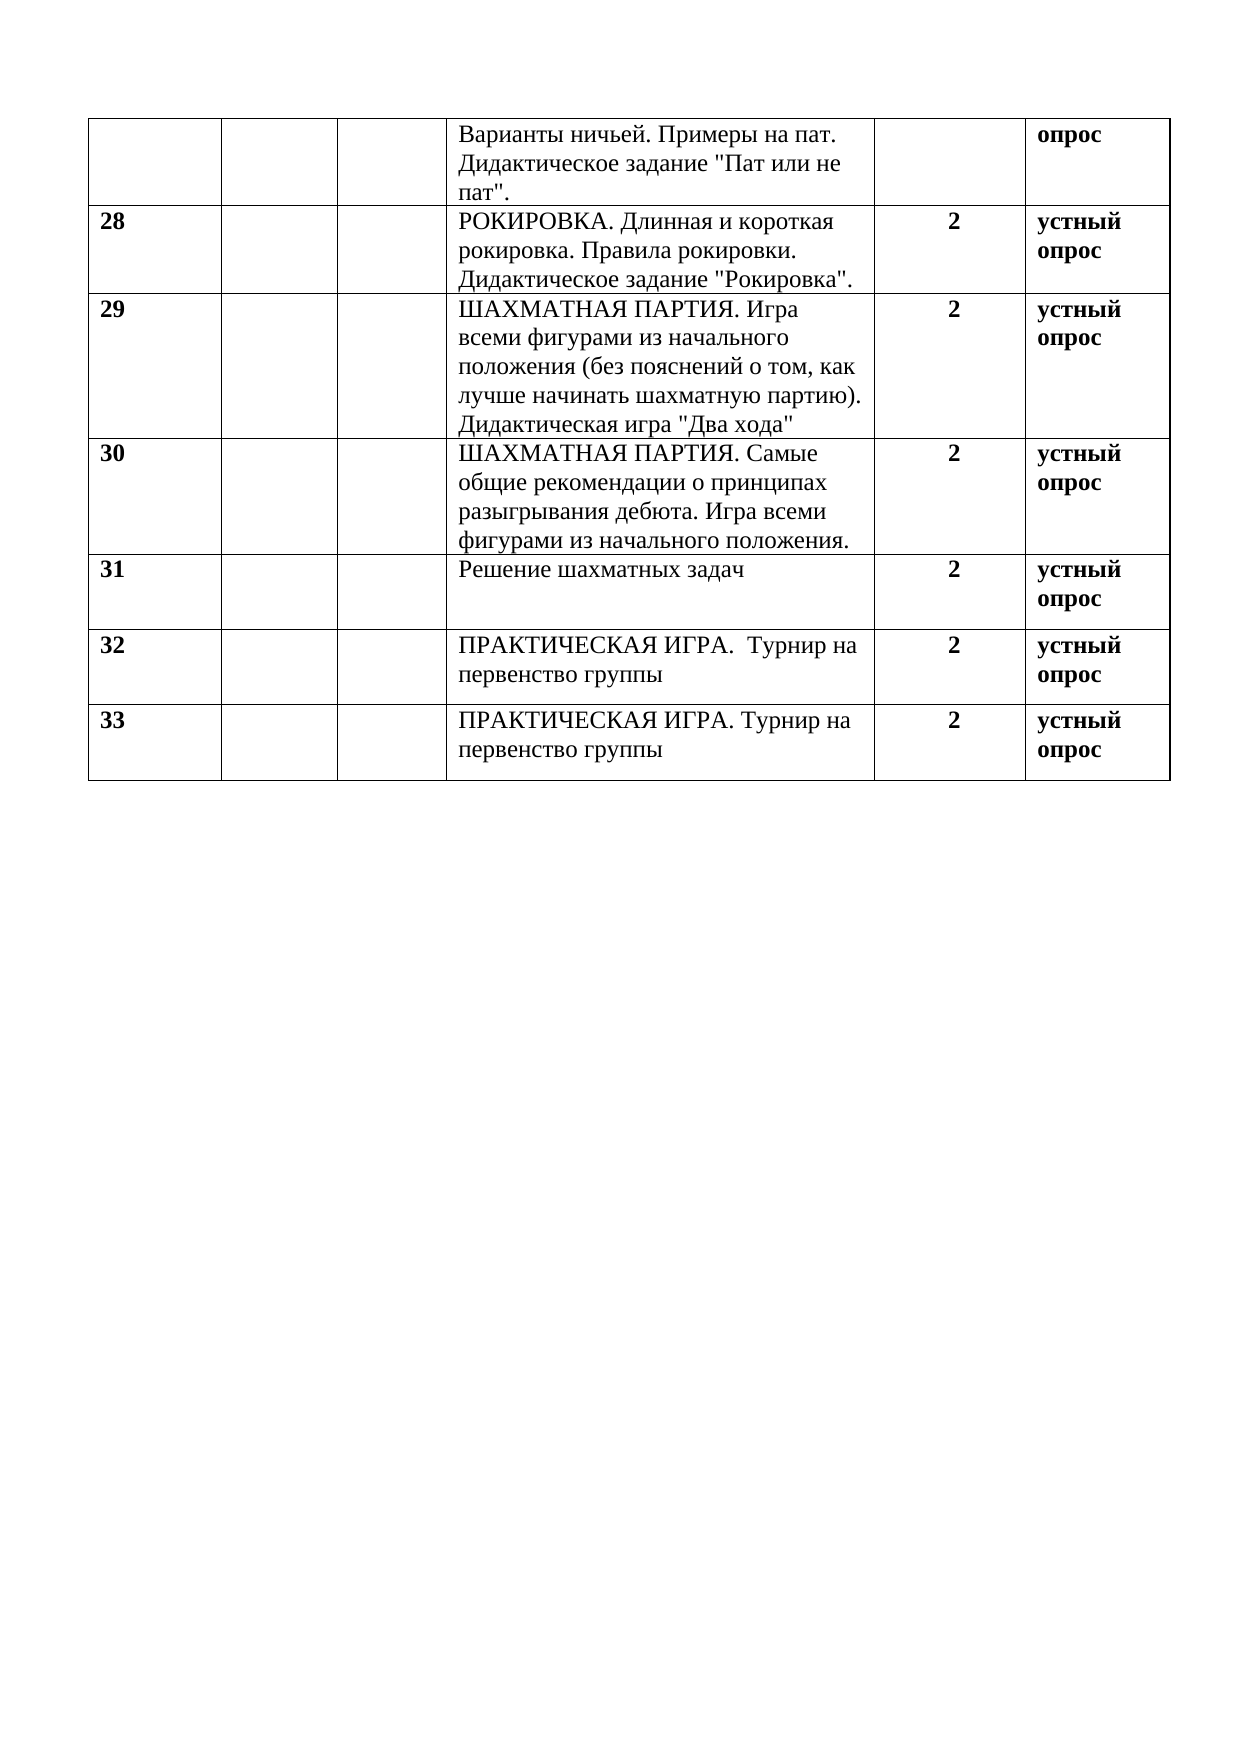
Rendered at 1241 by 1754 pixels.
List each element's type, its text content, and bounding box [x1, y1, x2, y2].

table_cell 29 [89, 294, 221, 437]
table_cell 30 [89, 439, 221, 553]
table_cell Решение шахматных задач [447, 555, 874, 629]
table_cell [222, 630, 337, 704]
table_cell [222, 555, 337, 629]
table_cell ШАХМАТНАЯ ПАРТИЯ. Игра всеми фигурами из начального положения (без пояснений о том, как лучше начинать шахматную партию). Дидактическая игра "Два хода" [447, 294, 874, 437]
table_cell 2 [875, 705, 1025, 779]
table_cell 2 [875, 294, 1025, 437]
table_cell 31 [89, 555, 221, 629]
table_cell устный опрос [1026, 705, 1169, 779]
table_cell 28 [89, 206, 221, 293]
table_cell устный опрос [1026, 294, 1169, 437]
table_cell 33 [89, 705, 221, 779]
table_cell [222, 206, 337, 293]
table_cell [338, 206, 446, 293]
table_cell 2 [875, 206, 1025, 293]
table_cell ШАХМАТНАЯ ПАРТИЯ. Самые общие рекомендации о принципах разыгрывания дебюта. Игра всеми фигурами из начального положения. [447, 439, 874, 553]
table_cell 2 [875, 439, 1025, 553]
table_cell [338, 119, 446, 205]
table_cell ПРАКТИЧЕСКАЯ ИГРА. Турнир на первенство группы [447, 630, 874, 704]
table_cell [338, 294, 446, 437]
table_cell [338, 705, 446, 779]
table_cell устный опрос [1026, 119, 1169, 205]
table_cell РОКИРОВКА. Длинная и короткая рокировка. Правила рокировки. Дидактическое задание "Рокировка". [447, 206, 874, 293]
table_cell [447, 119, 874, 205]
table_cell [222, 119, 337, 205]
table_cell [338, 555, 446, 629]
table_cell [222, 439, 337, 553]
table_cell 2 [875, 630, 1025, 704]
table_cell устный опрос [1026, 555, 1169, 629]
table_cell 27 [89, 119, 221, 205]
table_cell 2 [875, 119, 1025, 205]
table_cell устный опрос [1026, 439, 1169, 553]
table_cell [338, 630, 446, 704]
table_cell [222, 705, 337, 779]
table_cell ПРАКТИЧЕСКАЯ ИГРА. Турнир на первенство группы [447, 705, 874, 779]
table_cell 32 [89, 630, 221, 704]
table_cell [222, 294, 337, 437]
table_cell [338, 439, 446, 553]
table_cell устный опрос [1026, 206, 1169, 293]
table_cell устный опрос [1026, 630, 1169, 704]
table_cell 2 [875, 555, 1025, 629]
